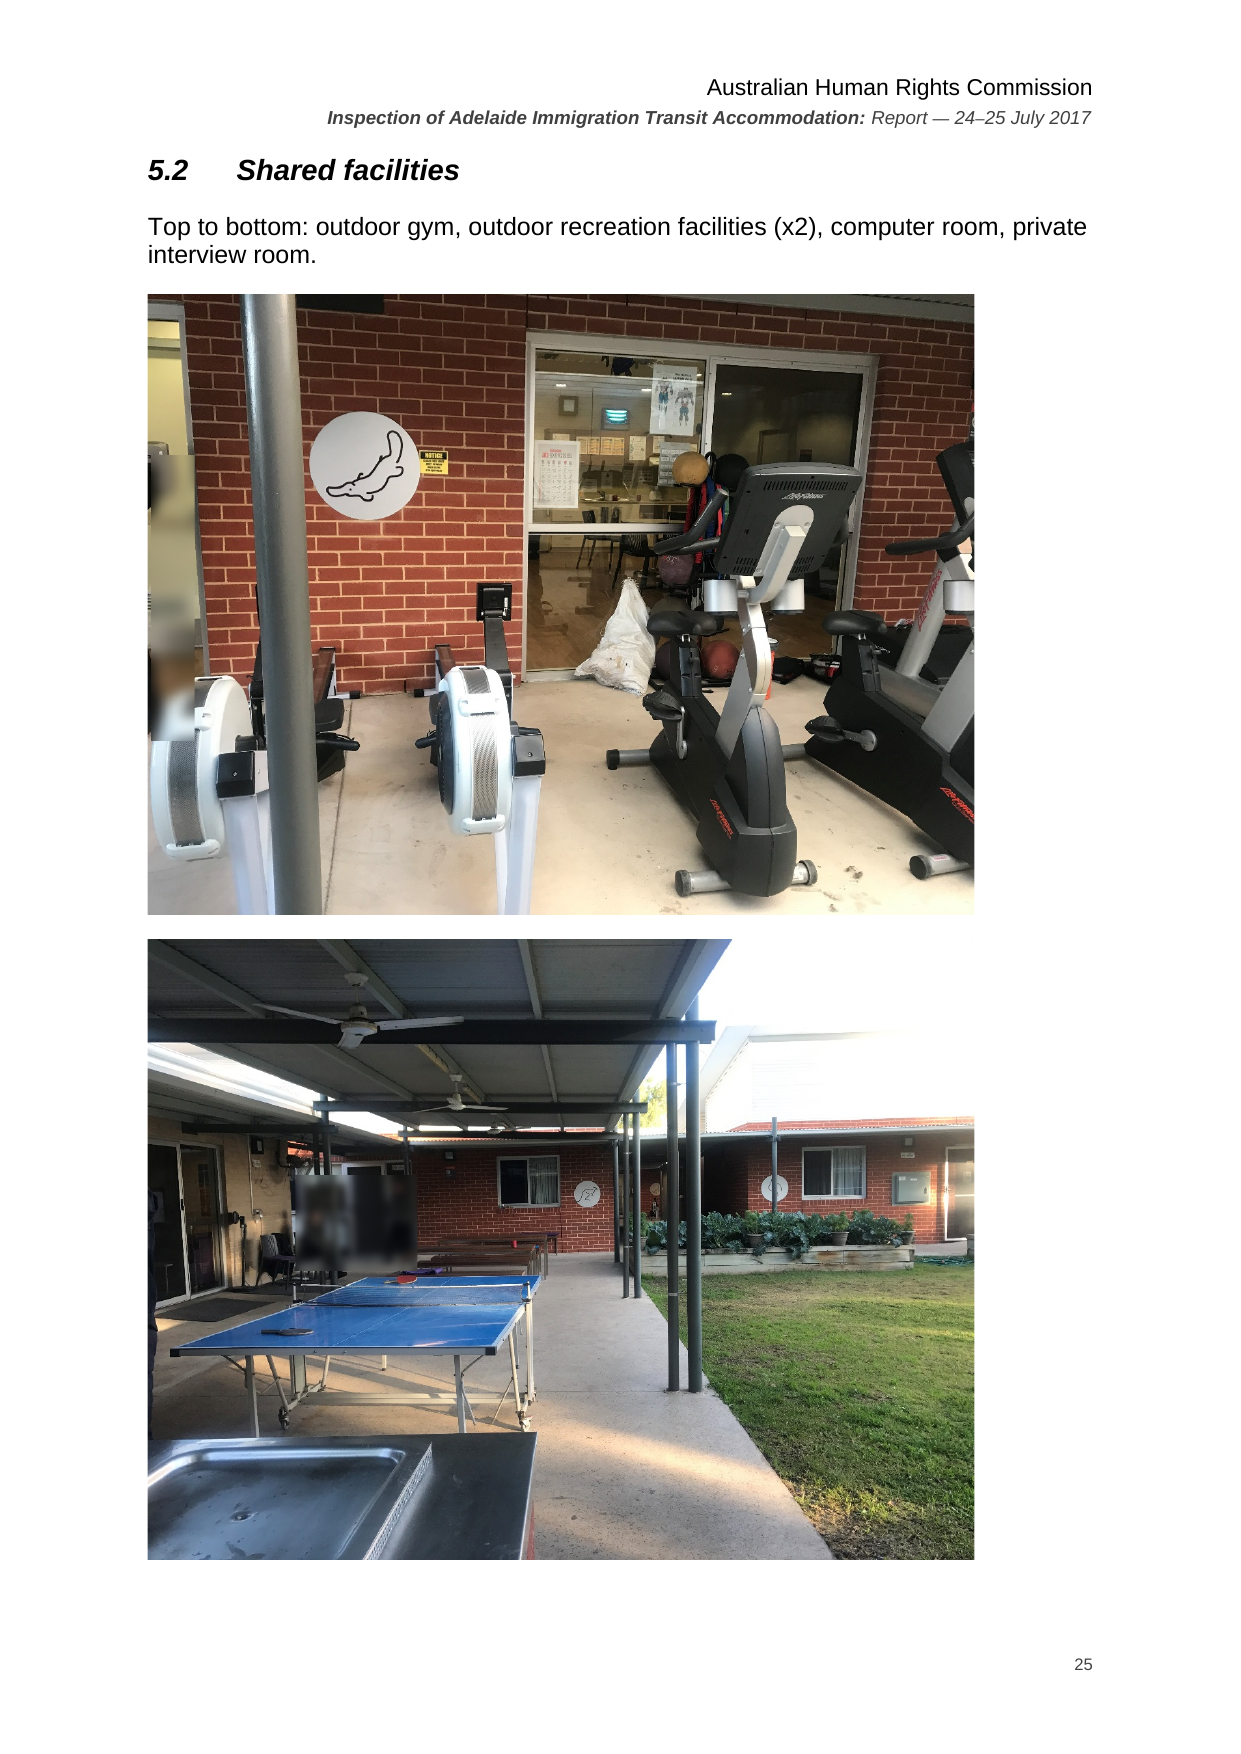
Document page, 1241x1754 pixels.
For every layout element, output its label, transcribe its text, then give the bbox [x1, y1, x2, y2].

picture [147, 294, 975, 915]
picture [147, 939, 975, 1560]
subtitle Shared facilities [148, 153, 1092, 187]
text Top to bottom: outdoor gym, outdoor recreation facilities (x2), computer room, private interview room. [148, 212, 1092, 269]
